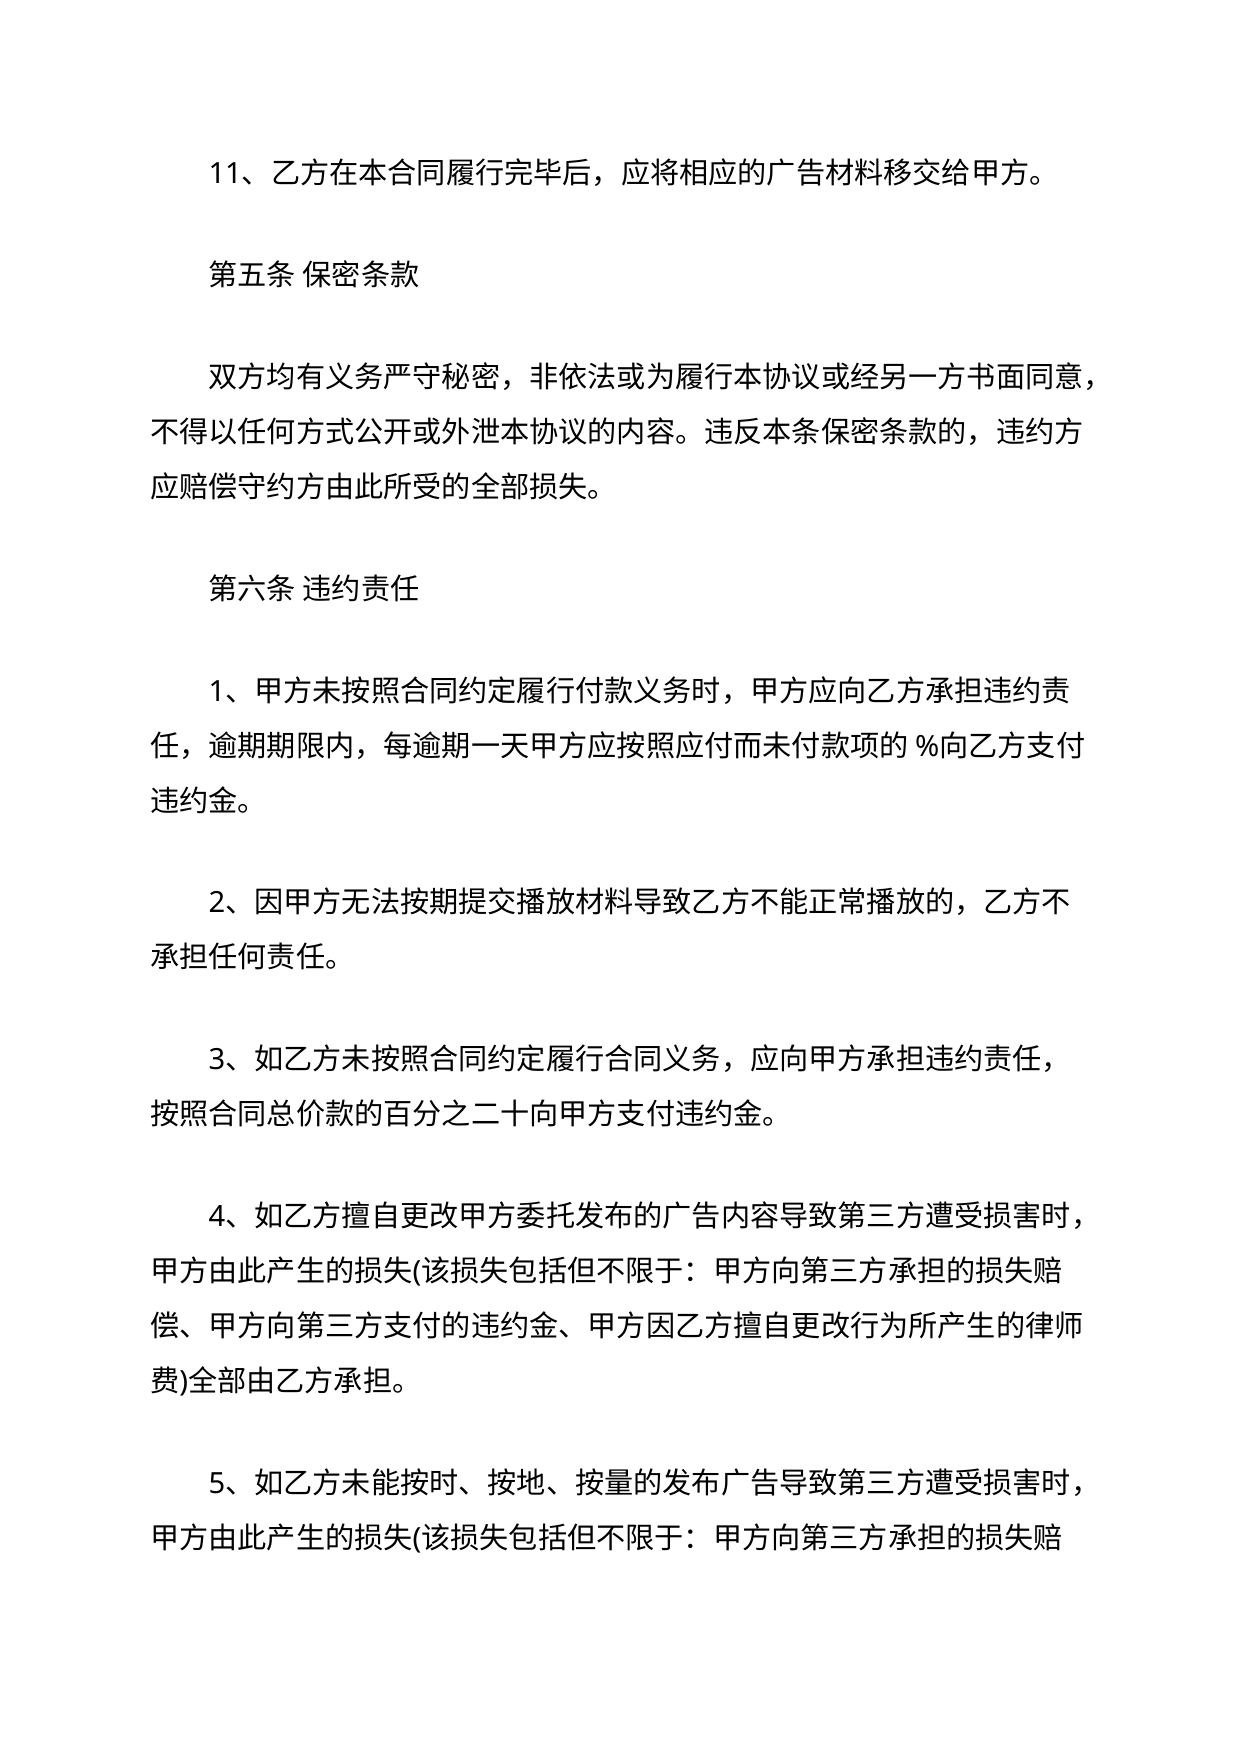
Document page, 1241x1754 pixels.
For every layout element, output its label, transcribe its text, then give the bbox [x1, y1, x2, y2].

text 第六条 违约责任 [150, 565, 1090, 608]
text 2、因甲方无法按期提交播放材料导致乙方不能正常播放的，乙方不承担任何责任。 [150, 879, 1090, 976]
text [150, 1459, 1090, 1557]
text 第五条 保密条款 [150, 252, 1090, 294]
text 11、乙方在本合同履行完毕后，应将相应的广告材料移交给甲方。 [150, 150, 1090, 192]
text 4、如乙方擅自更改甲方委托发布的广告内容导致第三方遭受损害时，甲方由此产生的损失(该损失包括但不限于：甲方向第三方承担的损失赔偿、甲方向第三方支付的违约金、甲方因乙方擅自更改行为所产生的律师费)全部由乙方承担。 [150, 1192, 1090, 1400]
text 3、如乙方未按照合同约定履行合同义务，应向甲方承担违约责任，按照合同总价款的百分之二十向甲方支付违约金。 [150, 1036, 1090, 1133]
text 1、甲方未按照合同约定履行付款义务时，甲方应向乙方承担违约责任，逾期期限内，每逾期一天甲方应按照应付而未付款项的 %向乙方支付违约金。 [150, 667, 1090, 819]
text 双方均有义务严守秘密，非依法或为履行本协议或经另一方书面同意，不得以任何方式公开或外泄本协议的内容。违反本条保密条款的，违约方应赔偿守约方由此所受的全部损失。 [150, 354, 1090, 506]
